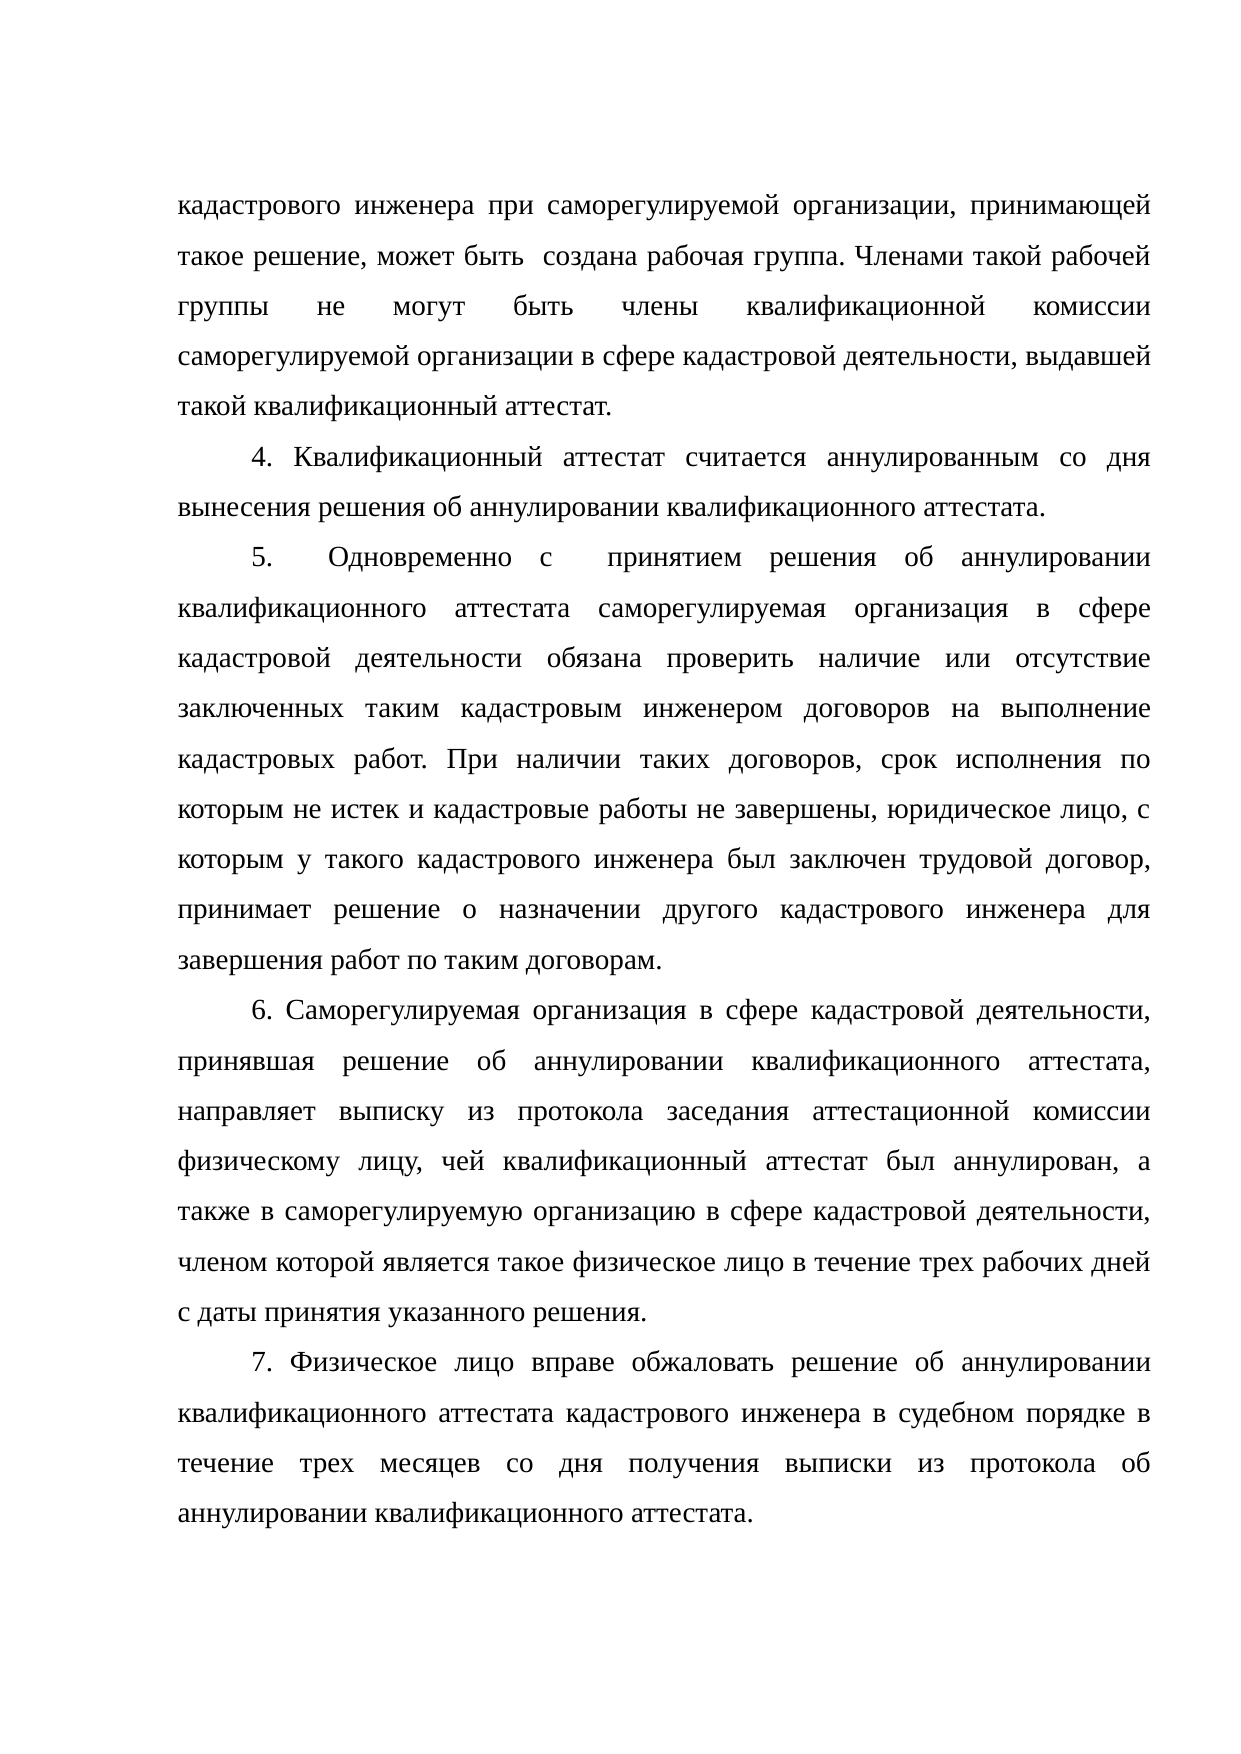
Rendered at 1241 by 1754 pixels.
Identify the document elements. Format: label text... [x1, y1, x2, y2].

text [177, 187, 1152, 422]
text 4. Квалификационный аттестат считается аннулированным со дня вынесения решения об аннулировании квалификационного аттестата. [177, 439, 1152, 523]
text 5. Одновременно с принятием решения об аннулировании квалификационного аттестата саморегулируемая организация в сфере кадастровой деятельности обязана проверить наличие или отсутствие заключенных таким кадастровым инженером договоров на выполнение кадастровых работ. При наличии таких договоров, срок исполнения по которым не истек и кадастровые работы не завершены, юридическое лицо, с которым у такого кадастрового инженера был заключен трудовой договор, принимает решение о назначении другого кадастрового инженера для завершения работ по таким договорам. [177, 539, 1152, 976]
text 7. Физическое лицо вправе обжаловать решение об аннулировании квалификационного аттестата кадастрового инженера в судебном порядке в течение трех месяцев со дня получения выписки из протокола об аннулировании квалификационного аттестата. [177, 1344, 1152, 1529]
text 6. Саморегулируемая организация в сфере кадастровой деятельности, принявшая решение об аннулировании квалификационного аттестата, направляет выписку из протокола заседания аттестационной комиссии физическому лицу, чей квалификационный аттестат был аннулирован, а также в саморегулируемую организацию в сфере кадастровой деятельности, членом которой является такое физическое лицо в течение трех рабочих дней с даты принятия указанного решения. [177, 992, 1152, 1328]
